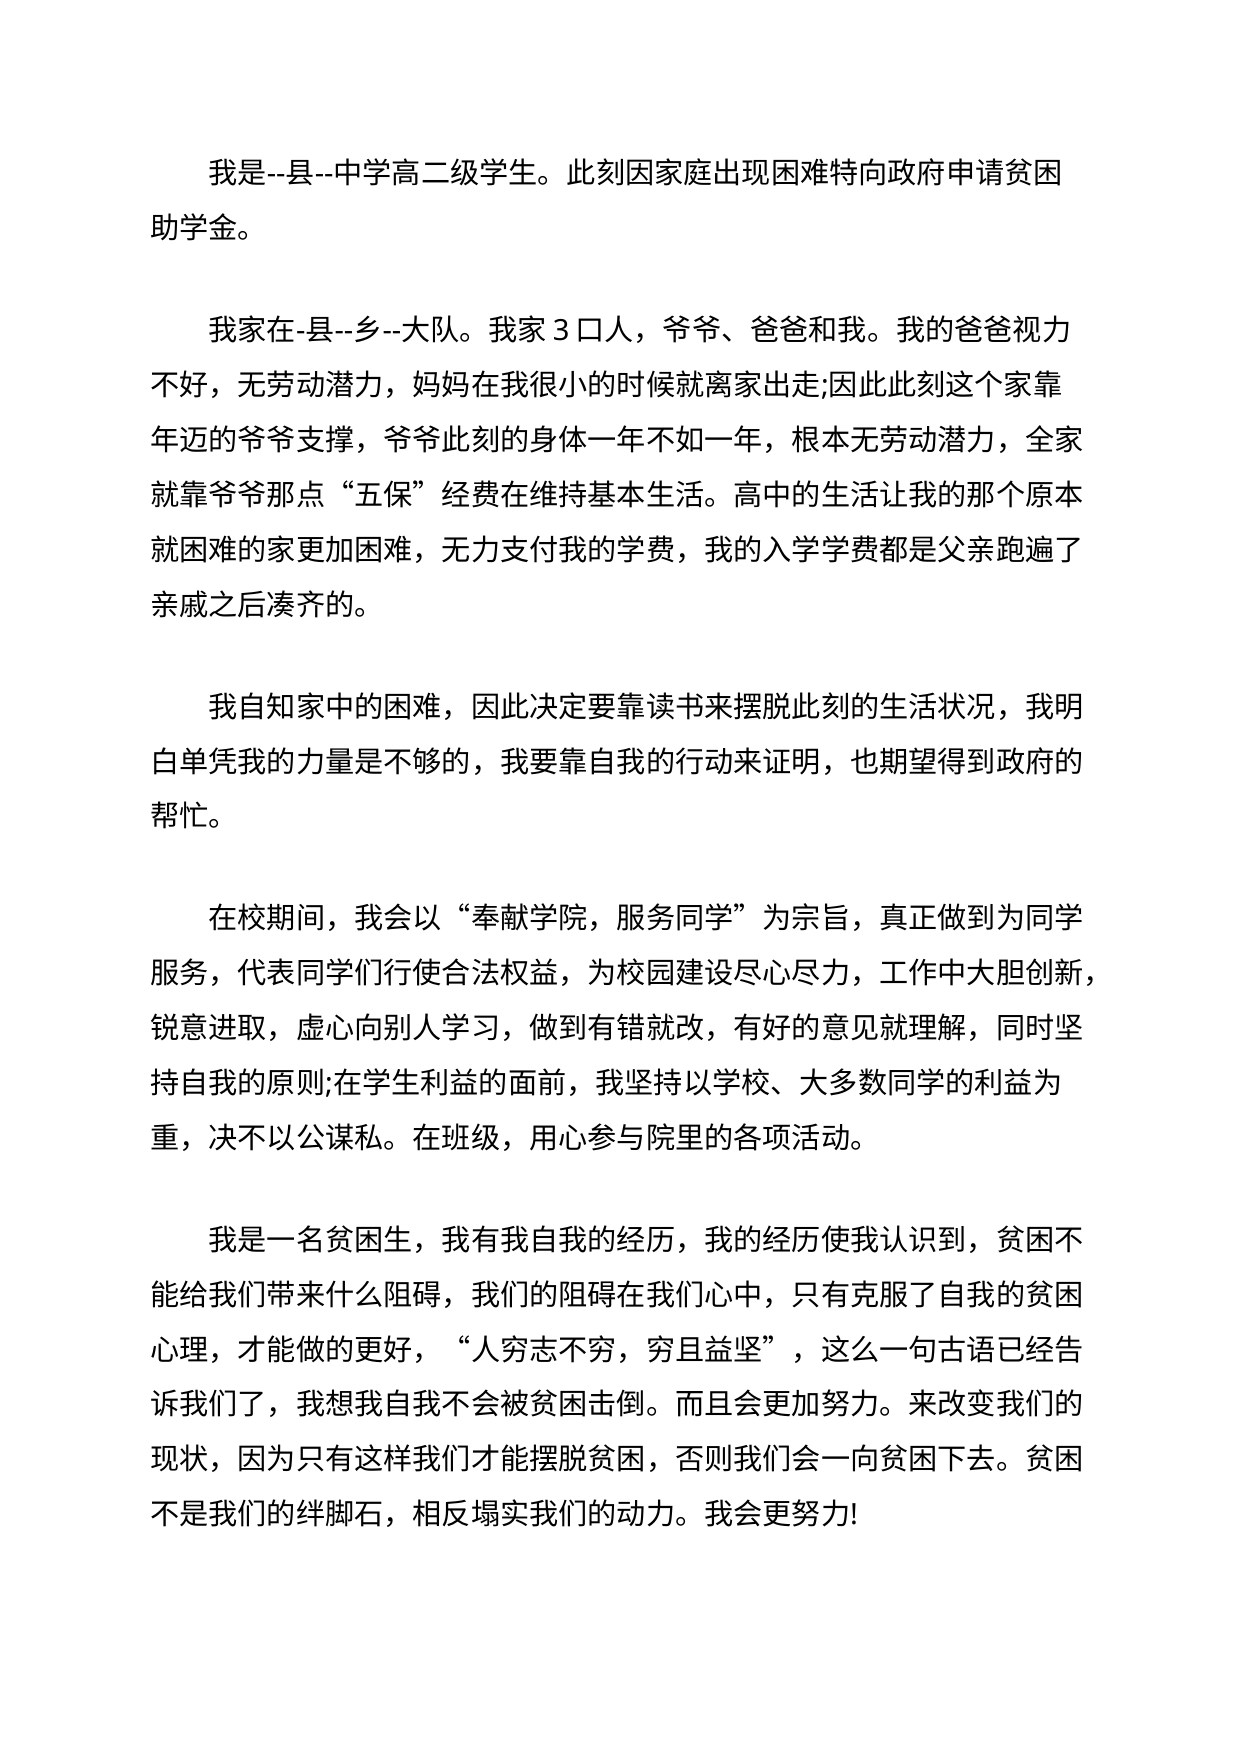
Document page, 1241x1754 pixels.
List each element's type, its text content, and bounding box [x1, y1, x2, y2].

text 我家在-县--乡--大队。我家3口人，爷爷、爸爸和我。我的爸爸视力不好，无劳动潜力，妈妈在我很小的时候就离家出走;因此此刻这个家靠年迈的爷爷支撑，爷爷此刻的身体一年不如一年，根本无劳动潜力，全家就靠爷爷那点“五保”经费在维持基本生活。高中的生活让我的那个原本就困难的家更加困难，无力支付我的学费，我的入学学费都是父亲跑遍了亲戚之后凑齐的。 [150, 307, 1090, 624]
text 我自知家中的困难，因此决定要靠读书来摆脱此刻的生活状况，我明白单凭我的力量是不够的，我要靠自我的行动来证明，也期望得到政府的帮忙。 [150, 683, 1090, 835]
text 我是--县--中学高二级学生。此刻因家庭出现困难特向政府申请贫困助学金。 [150, 150, 1090, 247]
text 我是一名贫困生，我有我自我的经历，我的经历使我认识到，贫困不能给我们带来什么阻碍，我们的阻碍在我们心中，只有克服了自我的贫困心理，才能做的更好，“人穷志不穷，穷且益坚”，这么一句古语已经告诉我们了，我想我自我不会被贫困击倒。而且会更加努力。来改变我们的现状，因为只有这样我们才能摆脱贫困，否则我们会一向贫困下去。贫困不是我们的绊脚石，相反塌实我们的动力。我会更努力! [150, 1216, 1090, 1533]
text 在校期间，我会以“奉献学院，服务同学”为宗旨，真正做到为同学服务，代表同学们行使合法权益，为校园建设尽心尽力，工作中大胆创新，锐意进取，虚心向别人学习，做到有错就改，有好的意见就理解，同时坚持自我的原则;在学生利益的面前，我坚持以学校、大多数同学的利益为重，决不以公谋私。在班级，用心参与院里的各项活动。 [150, 895, 1090, 1157]
